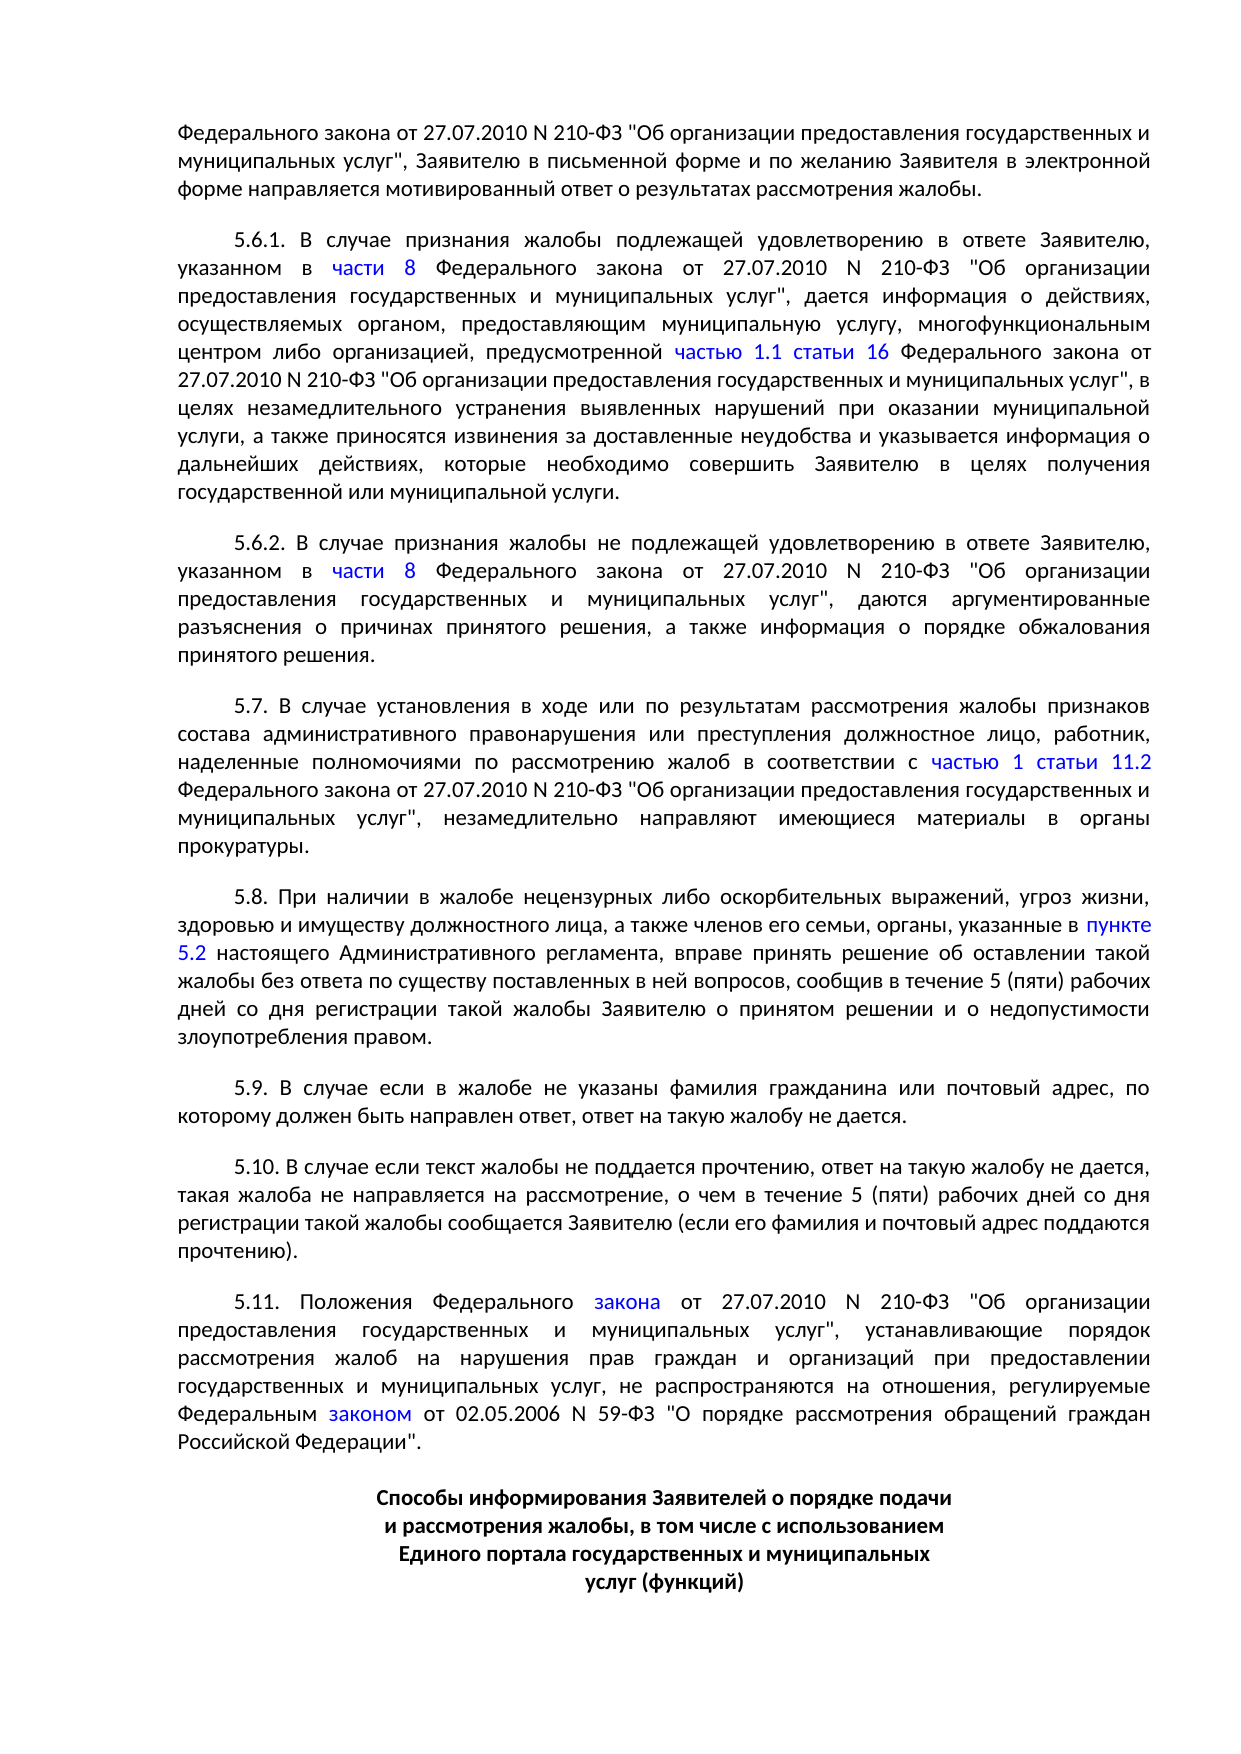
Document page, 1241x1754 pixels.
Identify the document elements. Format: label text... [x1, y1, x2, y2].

text 5.6.2. В случае признания жалобы не подлежащей удовлетворению в ответе Заявителю, указанном в части 8 Федерального закона от 27.07.2010 N 210-ФЗ "Об организации предоставления государственных и муниципальных услуг", даются аргументированные разъяснения о причинах принятого решения, а также информация о порядке обжалования принятого решения. [177, 528, 1152, 668]
title Единого портала государственных и муниципальных [177, 1539, 1152, 1567]
text 5.8. При наличии в жалобе нецензурных либо оскорбительных выражений, угроз жизни, здоровью и имуществу должностного лица, а также членов его семьи, органы, указанные в пункте 5.2 настоящего Административного регламента, вправе принять решение об оставлении такой жалобы без ответа по существу поставленных в ней вопросов, сообщив в течение 5 (пяти) рабочих дней со дня регистрации такой жалобы Заявителю о принятом решении и о недопустимости злоупотребления правом. [177, 882, 1152, 1050]
title Способы информирования Заявителей о порядке подачи [177, 1483, 1152, 1511]
text 5.6.1. В случае признания жалобы подлежащей удовлетворению в ответе Заявителю, указанном в части 8 Федерального закона от 27.07.2010 N 210-ФЗ "Об организации предоставления государственных и муниципальных услуг", дается информация о действиях, осуществляемых органом, предоставляющим муниципальную услугу, многофункциональным центром либо организацией, предусмотренной частью 1.1 статьи 16 Федерального закона от 27.07.2010 N 210-ФЗ "Об организации предоставления государственных и муниципальных услуг", в целях незамедлительного устранения выявленных нарушений при оказании муниципальной услуги, а также приносятся извинения за доставленные неудобства и указывается информация о дальнейших действиях, которые необходимо совершить Заявителю в целях получения государственной или муниципальной услуги. [177, 225, 1152, 505]
text 5.10. В случае если текст жалобы не поддается прочтению, ответ на такую жалобу не дается, такая жалоба не направляется на рассмотрение, о чем в течение 5 (пяти) рабочих дней со дня регистрации такой жалобы сообщается Заявителю (если его фамилия и почтовый адрес поддаются прочтению). [177, 1152, 1152, 1264]
text 5.11. Положения Федерального закона от 27.07.2010 N 210-ФЗ "Об организации предоставления государственных и муниципальных услуг", устанавливающие порядок рассмотрения жалоб на нарушения прав граждан и организаций при предоставлении государственных и муниципальных услуг, не распространяются на отношения, регулируемые Федеральным законом от 02.05.2006 N 59-ФЗ "О порядке рассмотрения обращений граждан Российской Федерации". [177, 1287, 1152, 1455]
title и рассмотрения жалобы, в том числе с использованием [177, 1511, 1152, 1539]
title услуг (функций) [177, 1567, 1152, 1596]
text 5.7. В случае установления в ходе или по результатам рассмотрения жалобы признаков состава административного правонарушения или преступления должностное лицо, работник, наделенные полномочиями по рассмотрению жалоб в соответствии с частью 1 статьи 11.2 Федерального закона от 27.07.2010 N 210-ФЗ "Об организации предоставления государственных и муниципальных услуг", незамедлительно направляют имеющиеся материалы в органы прокуратуры. [177, 691, 1152, 859]
text 5.9. В случае если в жалобе не указаны фамилия гражданина или почтовый адрес, по которому должен быть направлен ответ, ответ на такую жалобу не дается. [177, 1073, 1152, 1129]
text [177, 118, 1152, 202]
